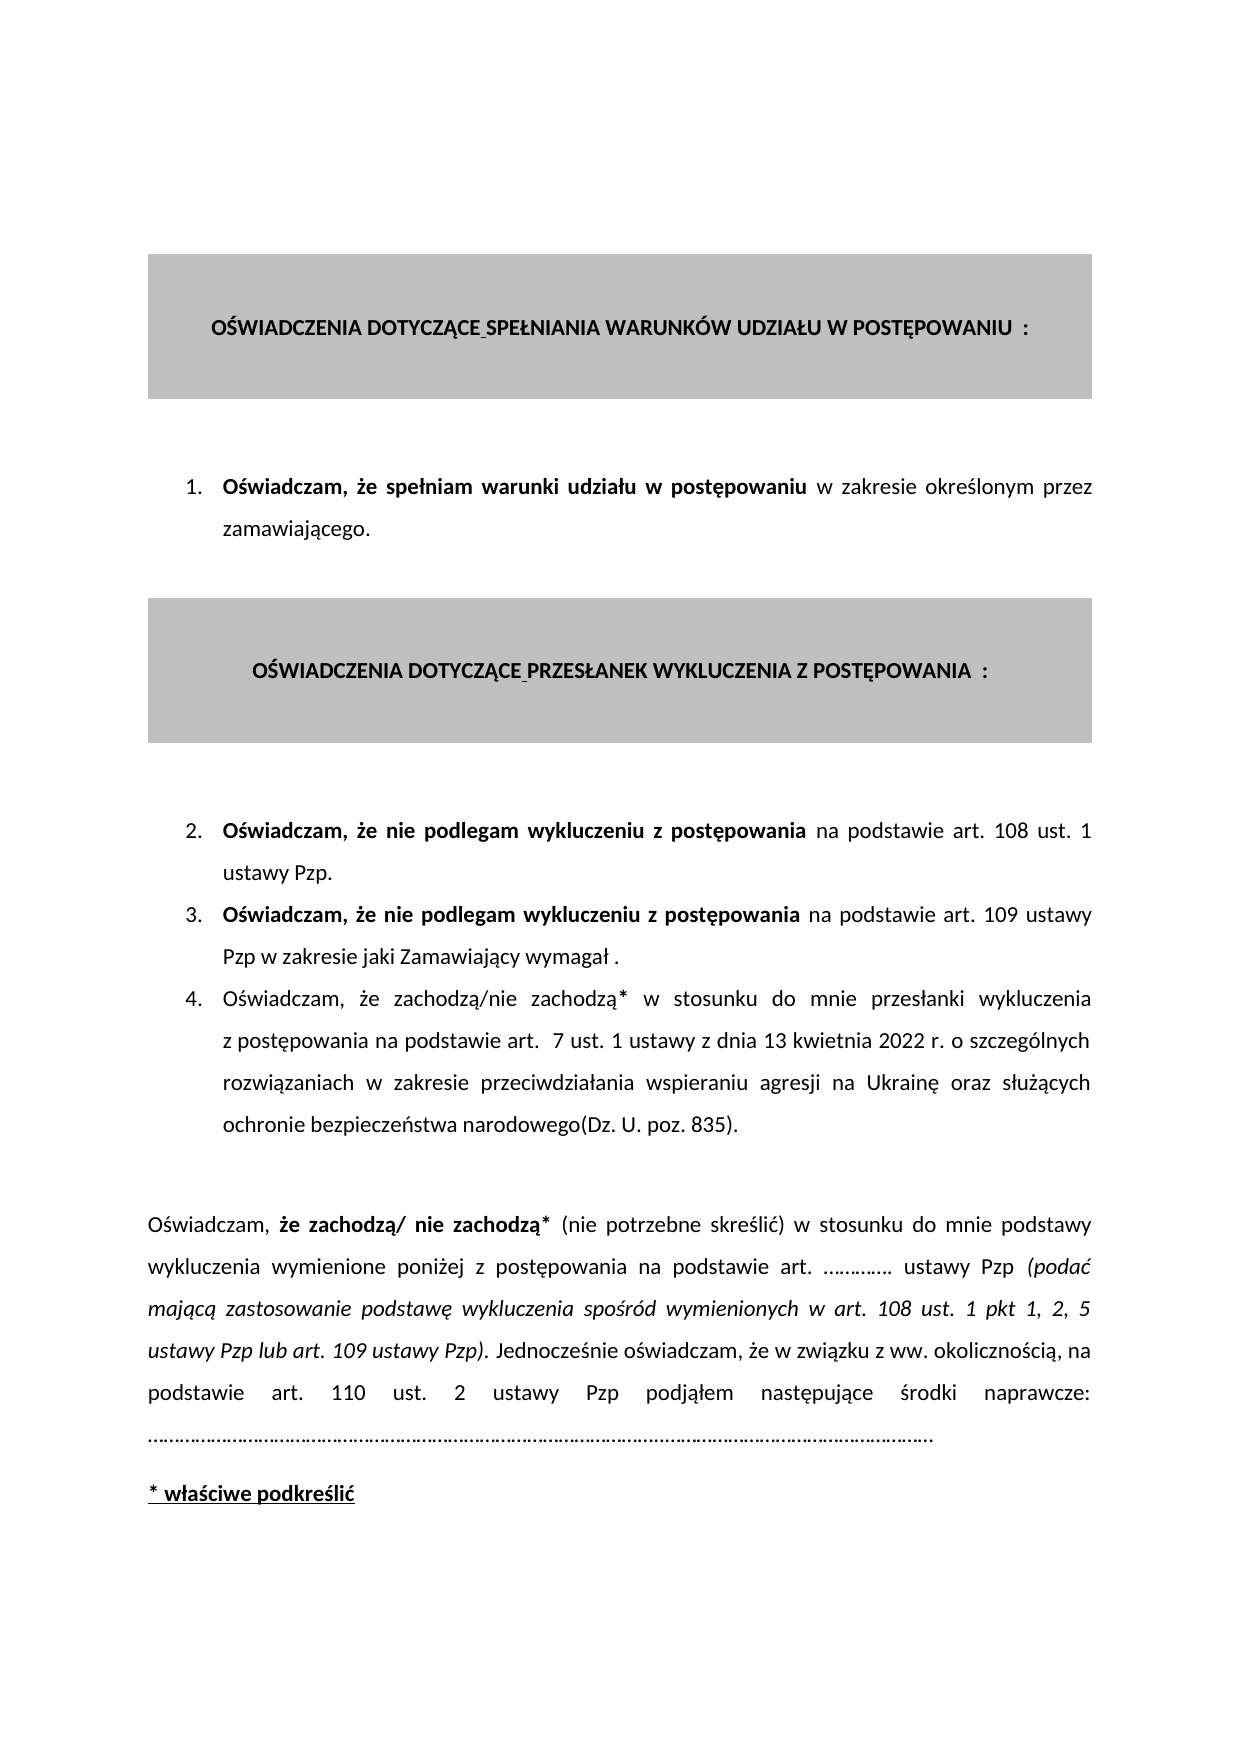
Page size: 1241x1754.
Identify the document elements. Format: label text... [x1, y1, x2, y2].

text OŚWIADCZENIA DOTYCZĄCE PRZESŁANEK WYKLUCZENIA Z POSTĘPOWANIA : [148, 657, 1092, 685]
text * właściwe podkreślić [148, 1479, 1092, 1507]
list Oświadczam, że spełniam warunki udziału w postępowaniu w zakresie określonym przez zamawiającego. [185, 472, 1092, 542]
list Oświadczam, że zachodzą/nie zachodzą* w stosunku do mnie przesłanki wykluczenia z postępowania na podstawie art. 7 ust. 1 ustawy z dnia 13 kwietnia 2022 r. o szczególnych rozwiązaniach w zakresie przeciwdziałania wspieraniu agresji na Ukrainę oraz służących ochronie bezpieczeństwa narodowego(Dz. U. poz. 835). [185, 984, 1092, 1138]
list Oświadczam, że nie podlegam wykluczeniu z postępowania na podstawie art. 109 ustawy Pzp w zakresie jaki Zamawiający wymagał . [185, 900, 1092, 970]
list Oświadczam, że nie podlegam wykluczeniu z postępowania na podstawie art. 108 ust. 1 ustawy Pzp. [185, 816, 1092, 886]
text OŚWIADCZENIA DOTYCZĄCE SPEŁNIANIA WARUNKÓW UDZIAŁU W POSTĘPOWANIU : [148, 313, 1092, 341]
text Oświadczam, że zachodzą/ nie zachodzą* (nie potrzebne skreślić) w stosunku do mnie podstawy wykluczenia wymienione poniżej z postępowania na podstawie art. …………. ustawy Pzp (podać mającą zastosowanie podstawę wykluczenia spośród wymienionych w art. 108 ust. 1 pkt 1, 2, 5 ustawy Pzp lub art. 109 ustawy Pzp). Jednocześnie oświadczam, że w związku z ww. okolicznością, na podstawie art. 110 ust. 2 ustawy Pzp podjąłem następujące środki naprawcze: ……………………………………………………………………………………..…………………………………………… [148, 1210, 1092, 1448]
